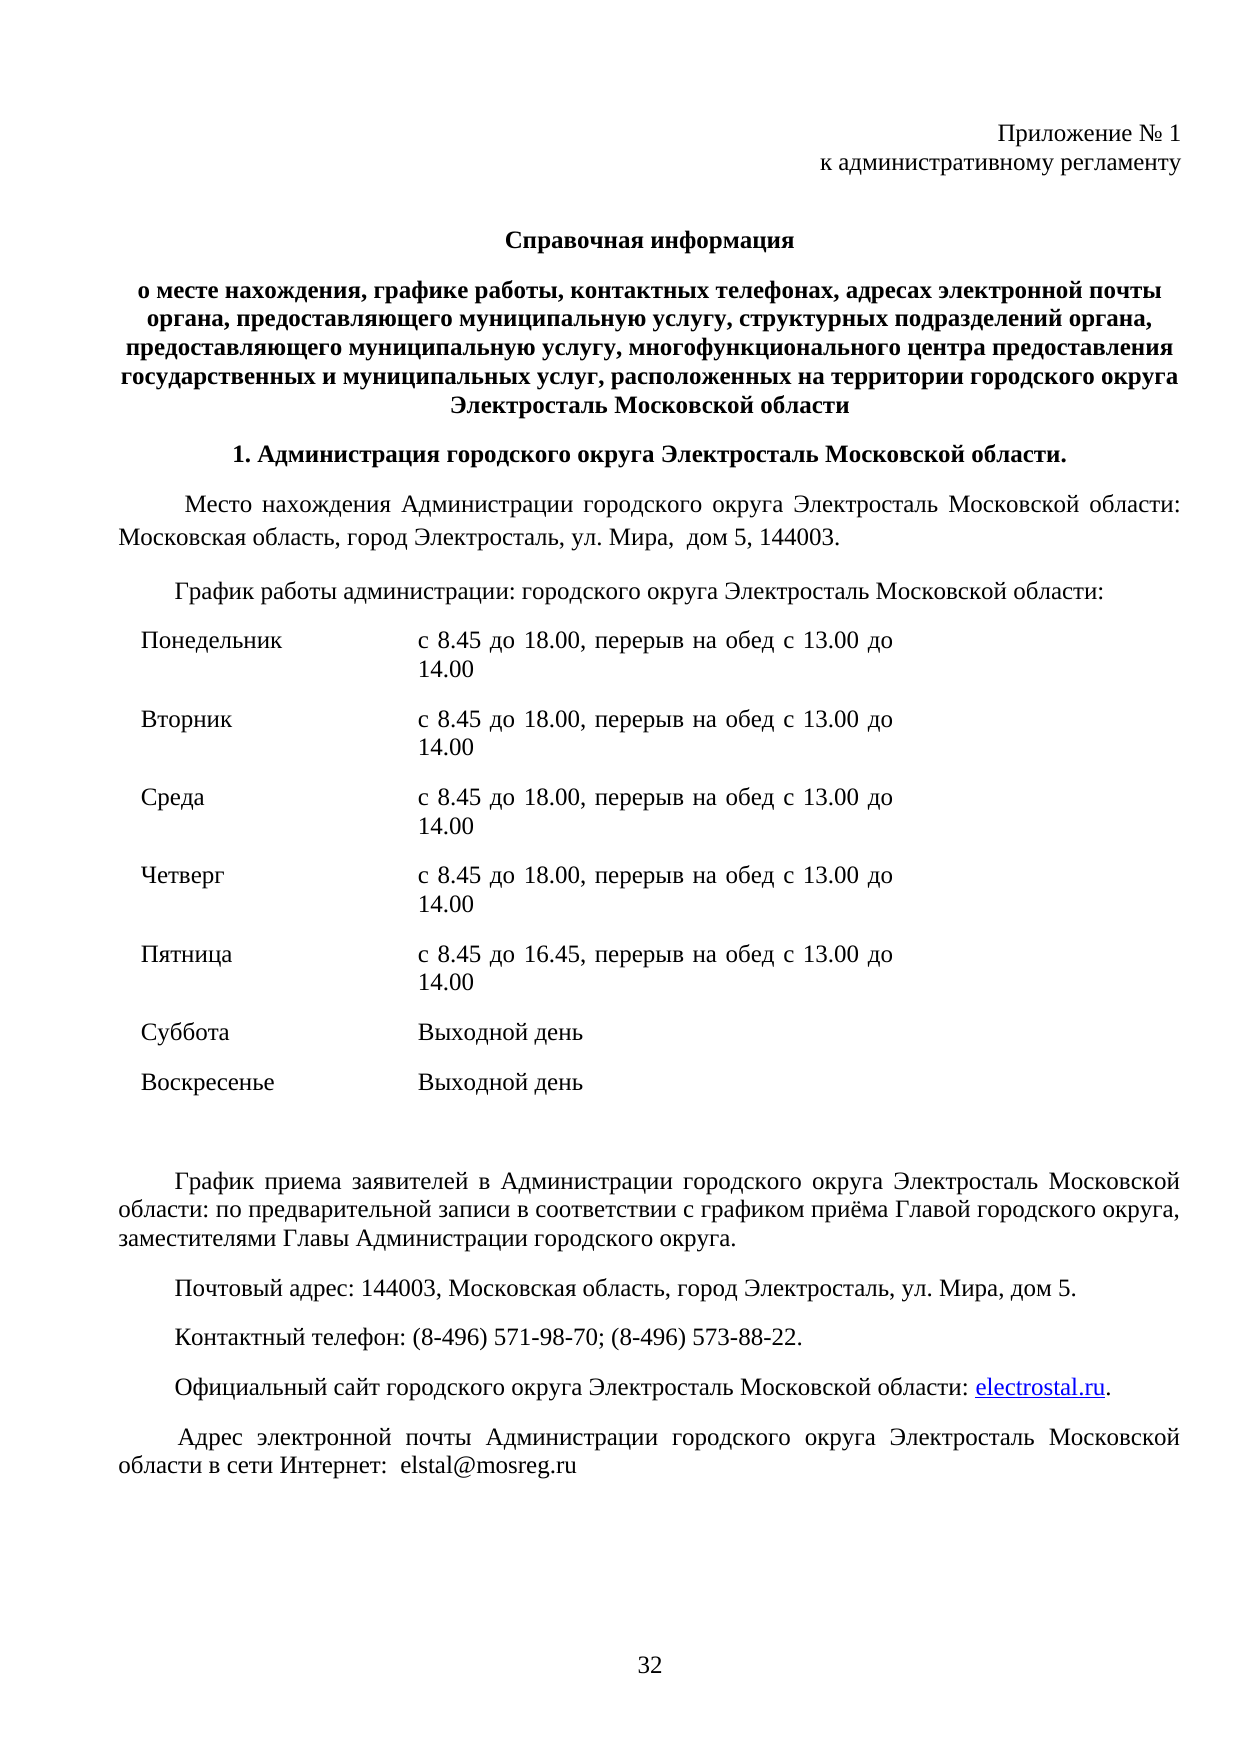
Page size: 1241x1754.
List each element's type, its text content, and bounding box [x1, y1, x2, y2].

table_cell Выходной день [406, 1067, 905, 1116]
text Справочная информация [118, 225, 1181, 254]
table_header с 8.45 до 18.00, перерыв на обед с 13.00 до 14.00 [406, 625, 905, 704]
table_cell с 8.45 до 18.00, перерыв на обед с 13.00 до 14.00 [406, 860, 905, 939]
table_cell Выходной день [406, 1017, 905, 1067]
table_cell Пятница [129, 939, 406, 1017]
table_cell Среда [129, 782, 406, 860]
text 1. Администрация городского округа Электросталь Московской области. [118, 439, 1181, 468]
table_cell Суббота [129, 1017, 406, 1067]
text Контактный телефон: (8-496) 571-98-70; (8-496) 573-88-22. [118, 1322, 1181, 1351]
table_cell с 8.45 до 18.00, перерыв на обед с 13.00 до 14.00 [406, 704, 905, 782]
table_cell с 8.45 до 16.45, перерыв на обед с 13.00 до 14.00 [406, 939, 905, 1017]
text о месте нахождения, графике работы, контактных телефонах, адресах электронной почты органа, предоставляющего муниципальную услугу, структурных подразделений органа, предоставляющего муниципальную услугу, многофункционального центра предоставления государственных и муниципальных услуг, расположенных на территории городского округа Электросталь Московской области [118, 275, 1181, 418]
text График приема заявителей в Администрации городского округа Электросталь Московской области: по предварительной записи в соответствии с графиком приёма Главой городского округа, заместителями Главы Администрации городского округа. [118, 1166, 1181, 1252]
text Приложение № 1 [118, 118, 1181, 147]
table_cell с 8.45 до 18.00, перерыв на обед с 13.00 до 14.00 [406, 782, 905, 860]
text Почтовый адрес: 144003, Московская область, город Электросталь, ул. Мира, дом 5. [118, 1273, 1181, 1302]
table_cell Воскресенье [129, 1067, 406, 1116]
text Адрес электронной почты Администрации городского округа Электросталь Московской области в сети Интернет: elstal@mosreg.ru [118, 1422, 1181, 1479]
text к административному регламенту [118, 147, 1181, 176]
text Место нахождения Администрации городского округа Электросталь Московской области: Московская область, город Электросталь, ул. Мира, дом 5, 144003. [118, 489, 1181, 551]
table_header Понедельник [129, 625, 406, 704]
text Официальный сайт городского округа Электросталь Московской области: electrostal.ru. [118, 1372, 1181, 1401]
table_cell Четверг [129, 860, 406, 939]
table_cell Вторник [129, 704, 406, 782]
text График работы администрации: городского округа Электросталь Московской области: [118, 576, 1181, 604]
